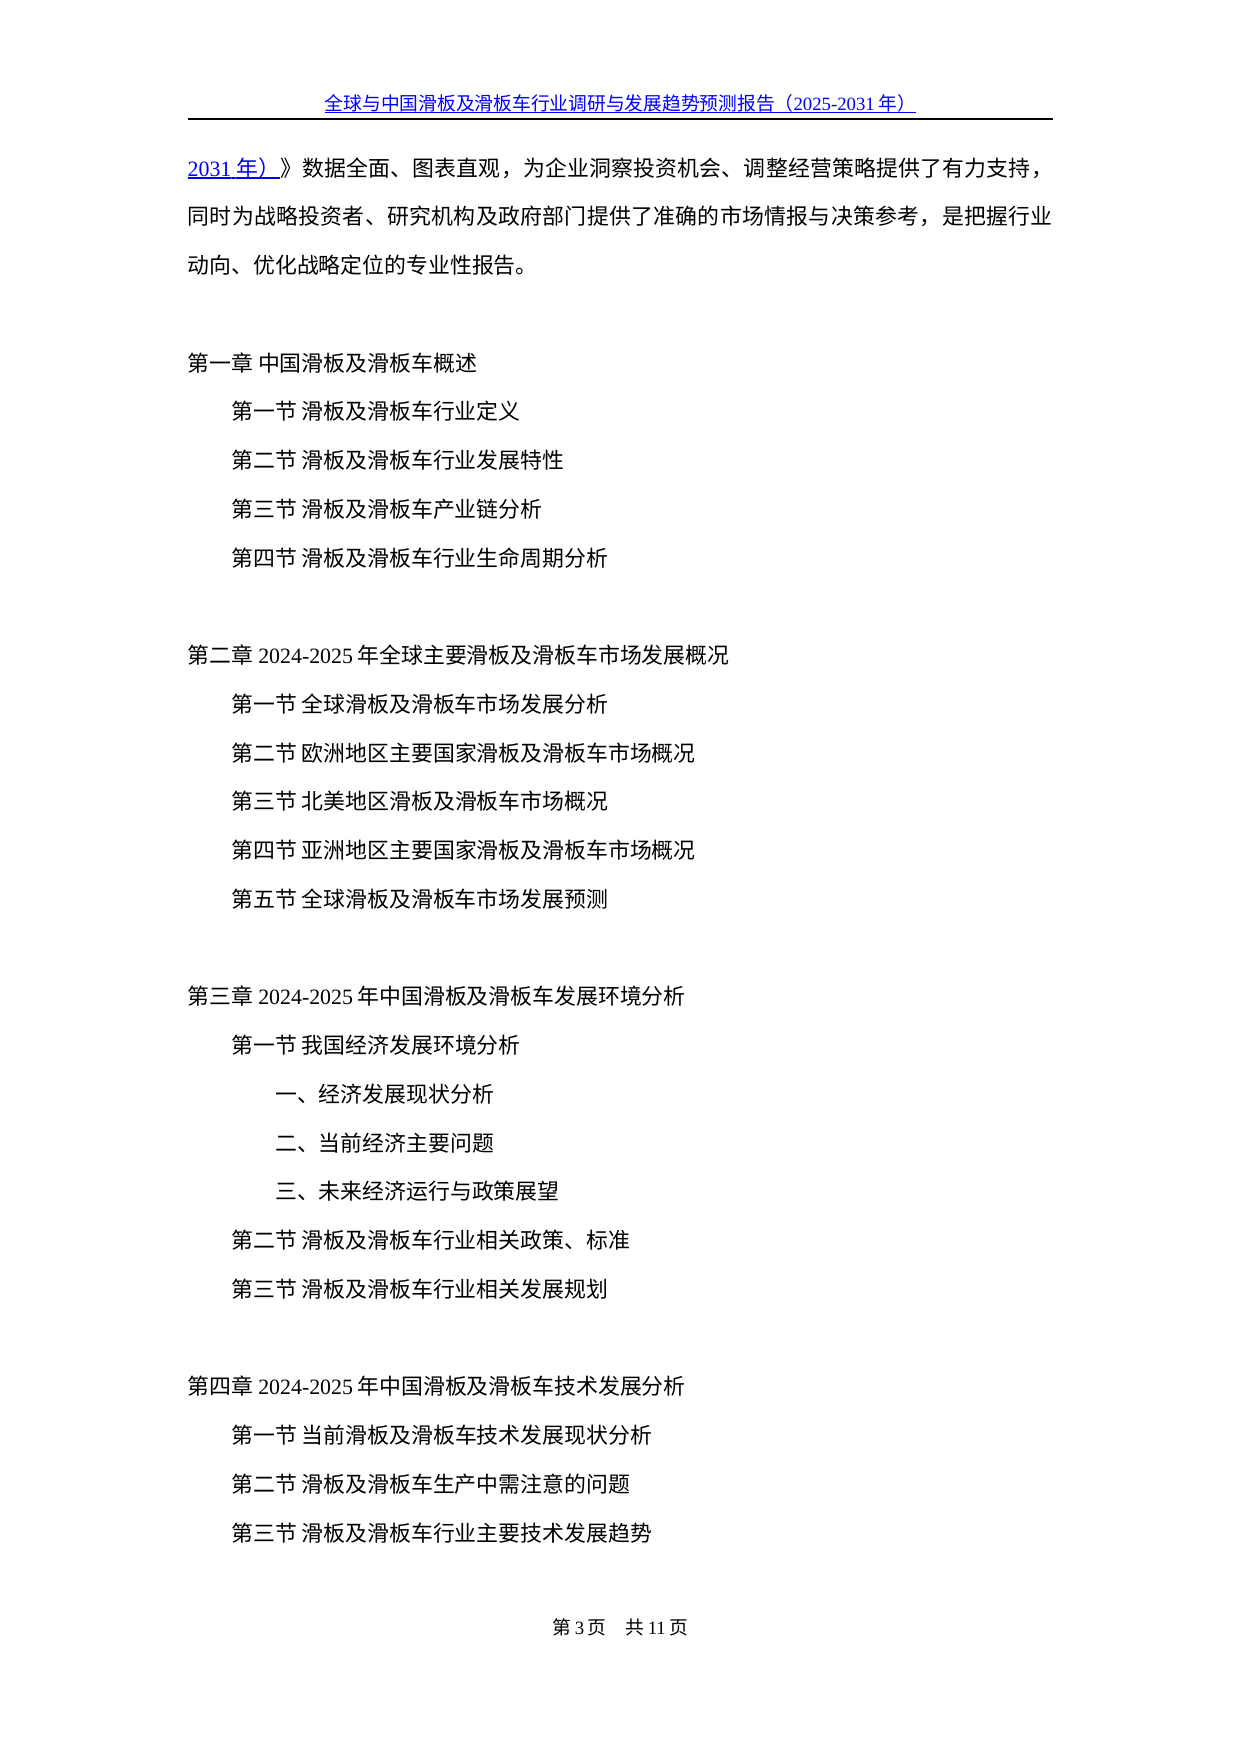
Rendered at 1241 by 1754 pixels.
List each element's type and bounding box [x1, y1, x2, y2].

text [187, 150, 1053, 1548]
